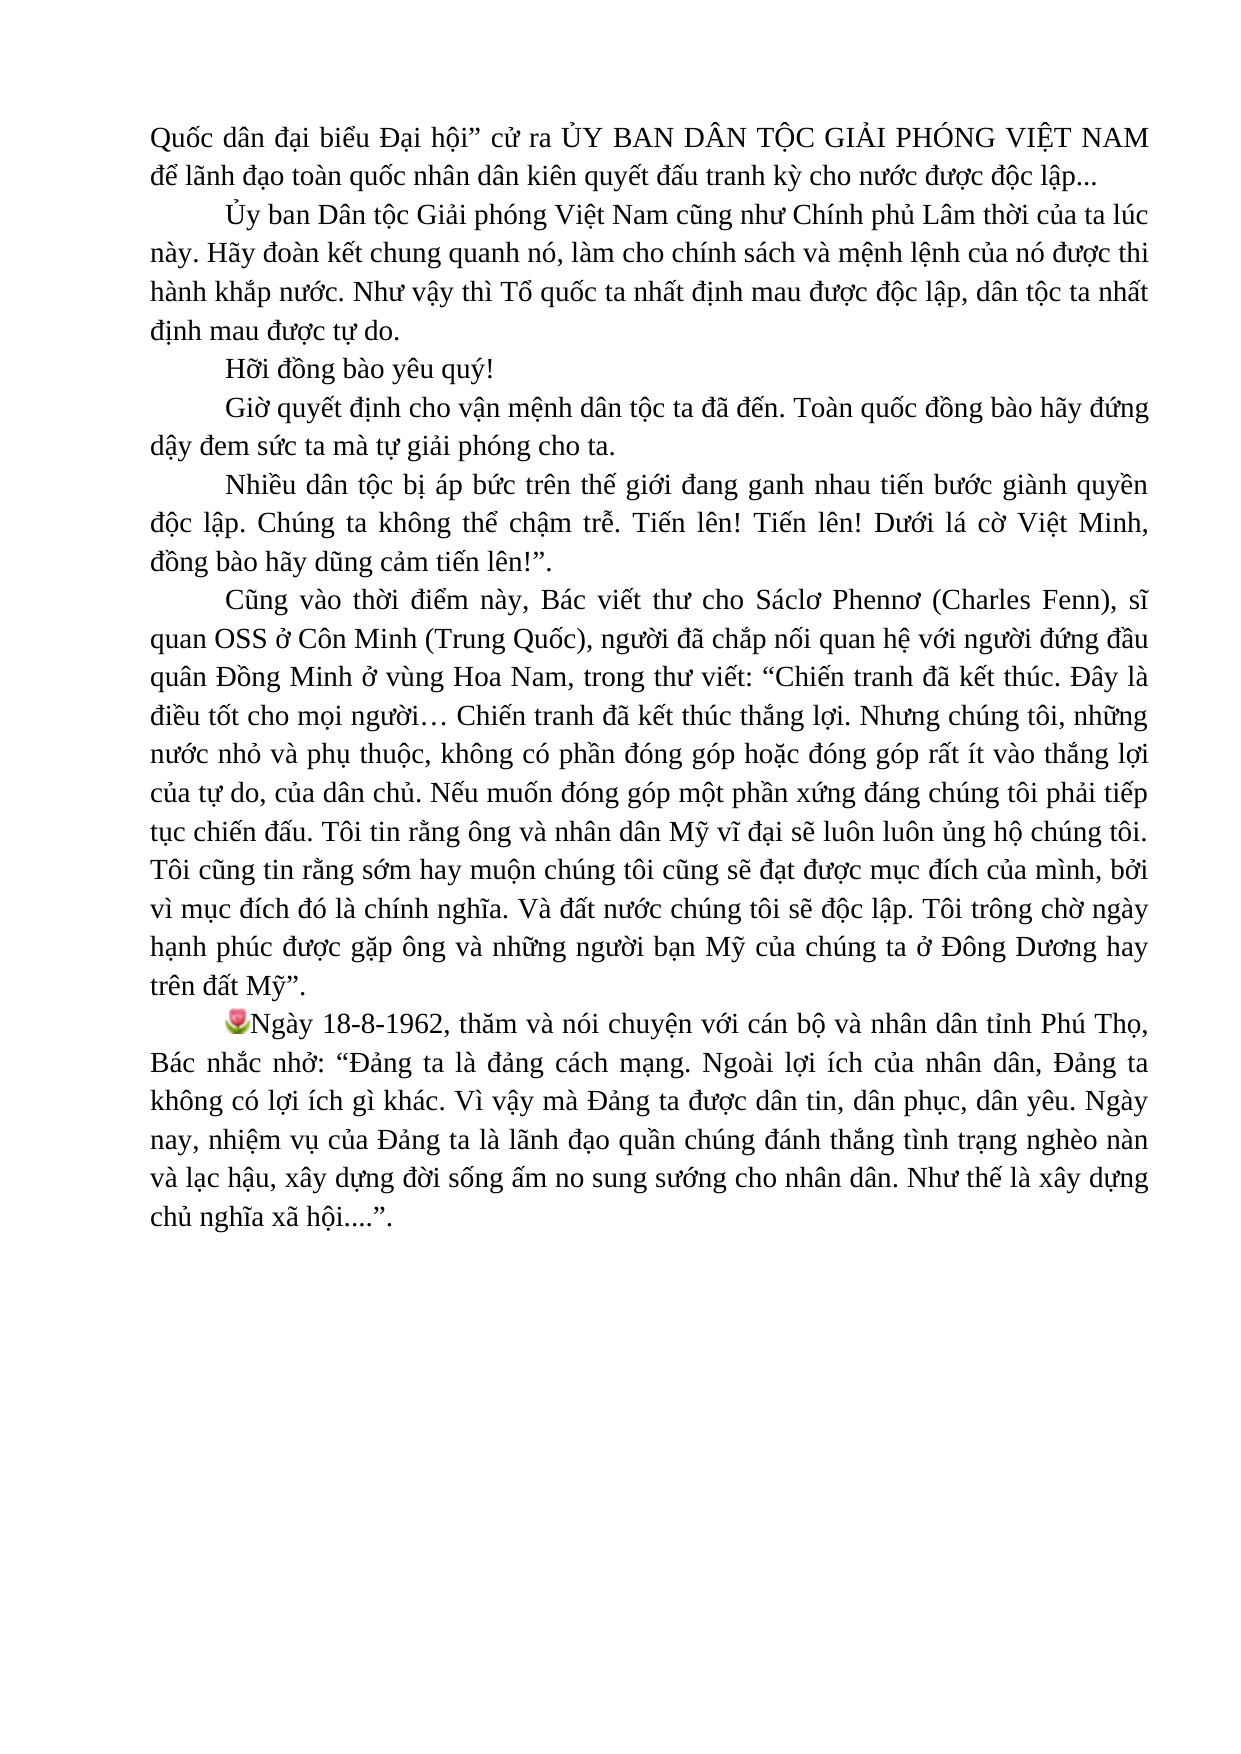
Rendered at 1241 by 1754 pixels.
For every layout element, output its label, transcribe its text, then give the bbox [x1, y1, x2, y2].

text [150, 120, 1150, 192]
text Nhiều dân tộc bị áp bức trên thế giới đang ganh nhau tiến bước giành quyền độc lập. Chúng ta không thể chậm trễ. Tiến lên! Tiến lên! Dưới lá cờ Việt Minh, đồng bào hãy dũng cảm tiến lên!”. [150, 467, 1150, 577]
picture [225, 1008, 251, 1034]
text Hỡi đồng bào yêu quý! [150, 351, 1150, 385]
text Giờ quyết định cho vận mệnh dân tộc ta đã đến. Toàn quốc đồng bào hãy đứng dậy đem sức ta mà tự giải phóng cho ta. [150, 390, 1150, 462]
text Ủy ban Dân tộc Giải phóng Việt Nam cũng như Chính phủ Lâm thời của ta lúc này. Hãy đoàn kết chung quanh nó, làm cho chính sách và mệnh lệnh của nó được thi hành khắp nước. Như vậy thì Tổ quốc ta nhất định mau được độc lập, dân tộc ta nhất định mau được tự do. [150, 197, 1150, 346]
text Cũng vào thời điểm này, Bác viết thư cho Sáclơ Phennơ (Charles Fenn), sĩ quan OSS ở Côn Minh (Trung Quốc), người đã chắp nối quan hệ với người đứng đầu quân Đồng Minh ở vùng Hoa Nam, trong thư viết: “Chiến tranh đã kết thúc. Đây là điều tốt cho mọi người… Chiến tranh đã kết thúc thắng lợi. Nhưng chúng tôi, những nước nhỏ và phụ thuộc, không có phần đóng góp hoặc đóng góp rất ít vào thắng lợi của tự do, của dân chủ. Nếu muốn đóng góp một phần xứng đáng chúng tôi phải tiếp tục chiến đấu. Tôi tin rằng ông và nhân dân Mỹ vĩ đại sẽ luôn luôn ủng hộ chúng tôi. Tôi cũng tin rằng sớm hay muộn chúng tôi cũng sẽ đạt được mục đích của mình, bởi vì mục đích đó là chính nghĩa. Và đất nước chúng tôi sẽ độc lập. Tôi trông chờ ngày hạnh phúc được gặp ông và những người bạn Mỹ của chúng ta ở Đông Dương hay trên đất Mỹ”. [150, 582, 1150, 1001]
text Ngày 18-8-1962, thăm và nói chuyện với cán bộ và nhân dân tỉnh Phú Thọ, Bác nhắc nhở: “Đảng ta là đảng cách mạng. Ngoài lợi ích của nhân dân, Đảng ta không có lợi ích gì khác. Vì vậy mà Đảng ta được dân tin, dân phục, dân yêu. Ngày nay, nhiệm vụ của Đảng ta là lãnh đạo quần chúng đánh thắng tình trạng nghèo nàn và lạc hậu, xây dựng đời sống ấm no sung sướng cho nhân dân. Như thế là xây dựng chủ nghĩa xã hội....”. [150, 1006, 1150, 1233]
